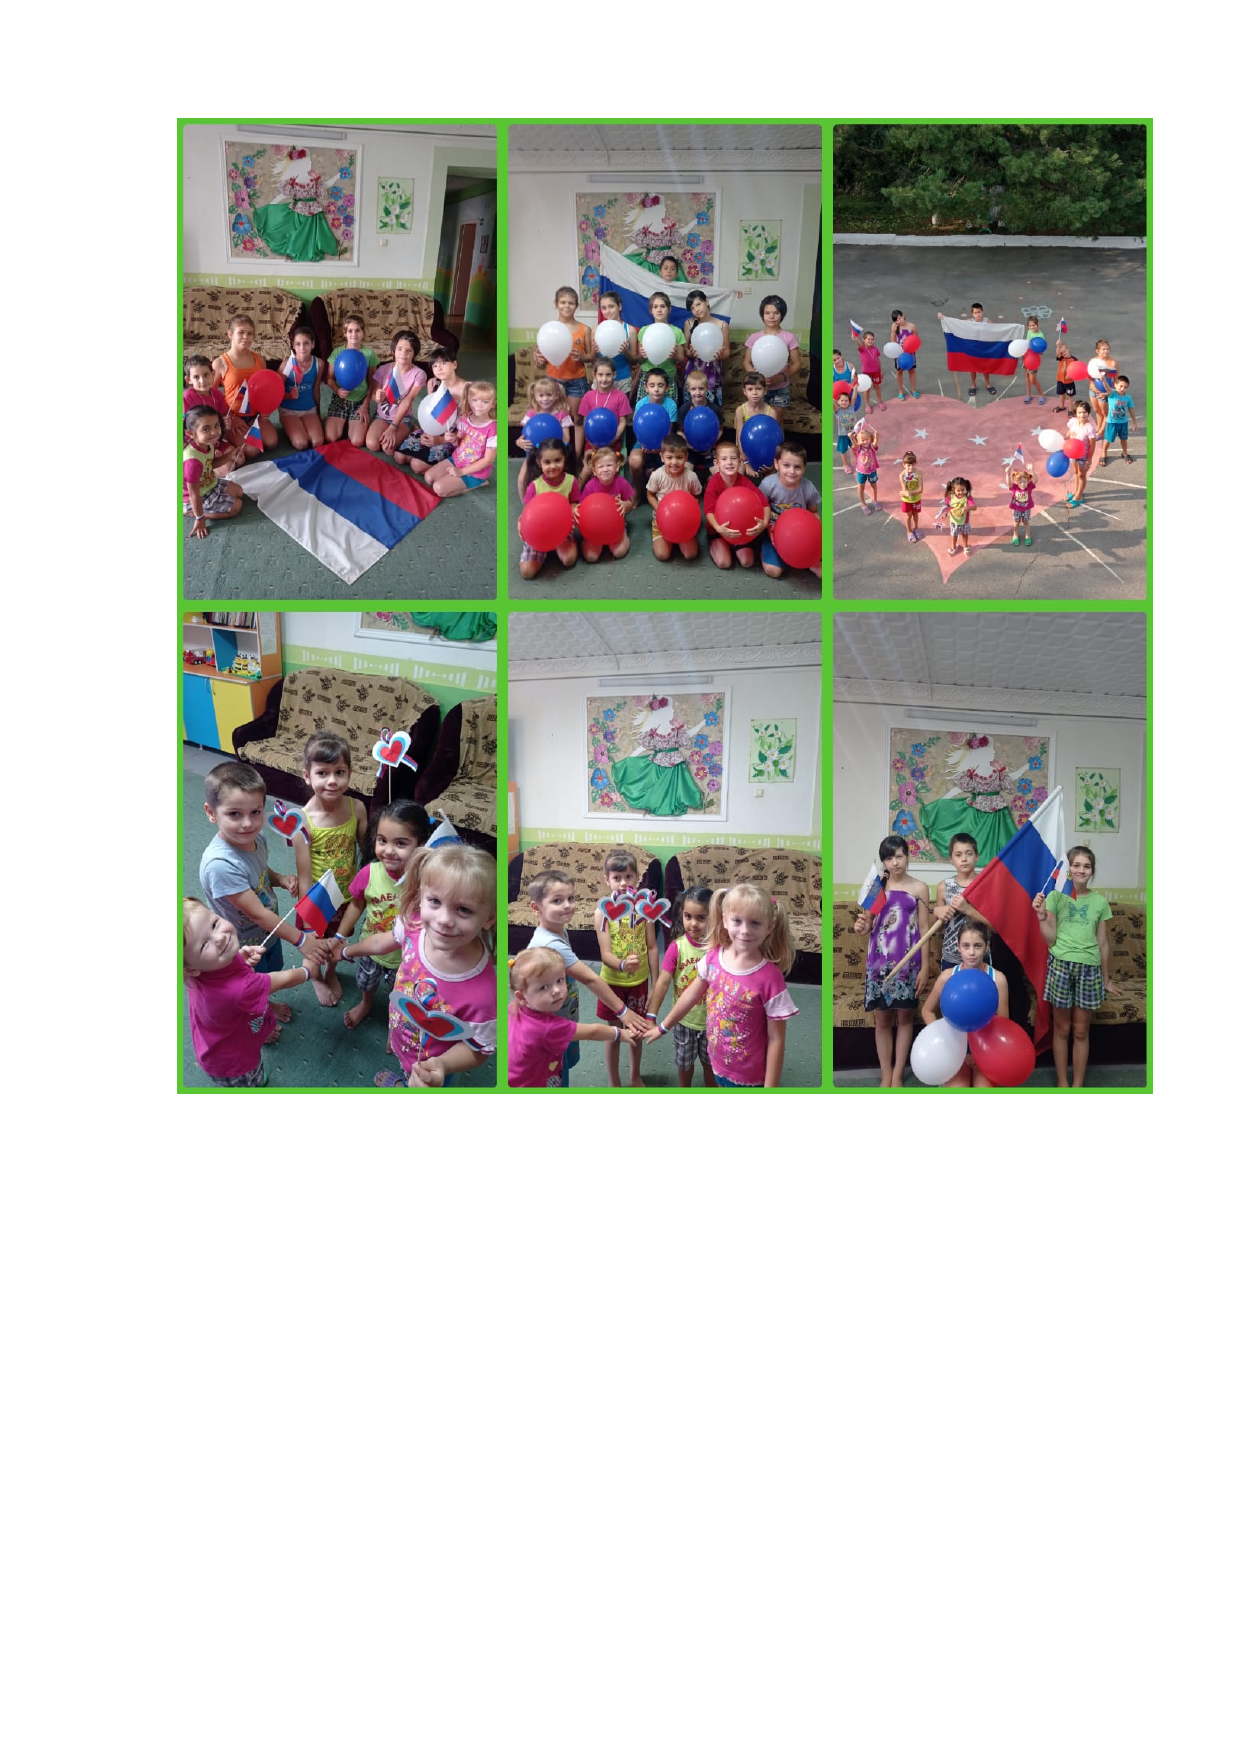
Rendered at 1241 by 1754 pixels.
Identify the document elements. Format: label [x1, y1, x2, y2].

picture [177, 118, 1153, 1094]
